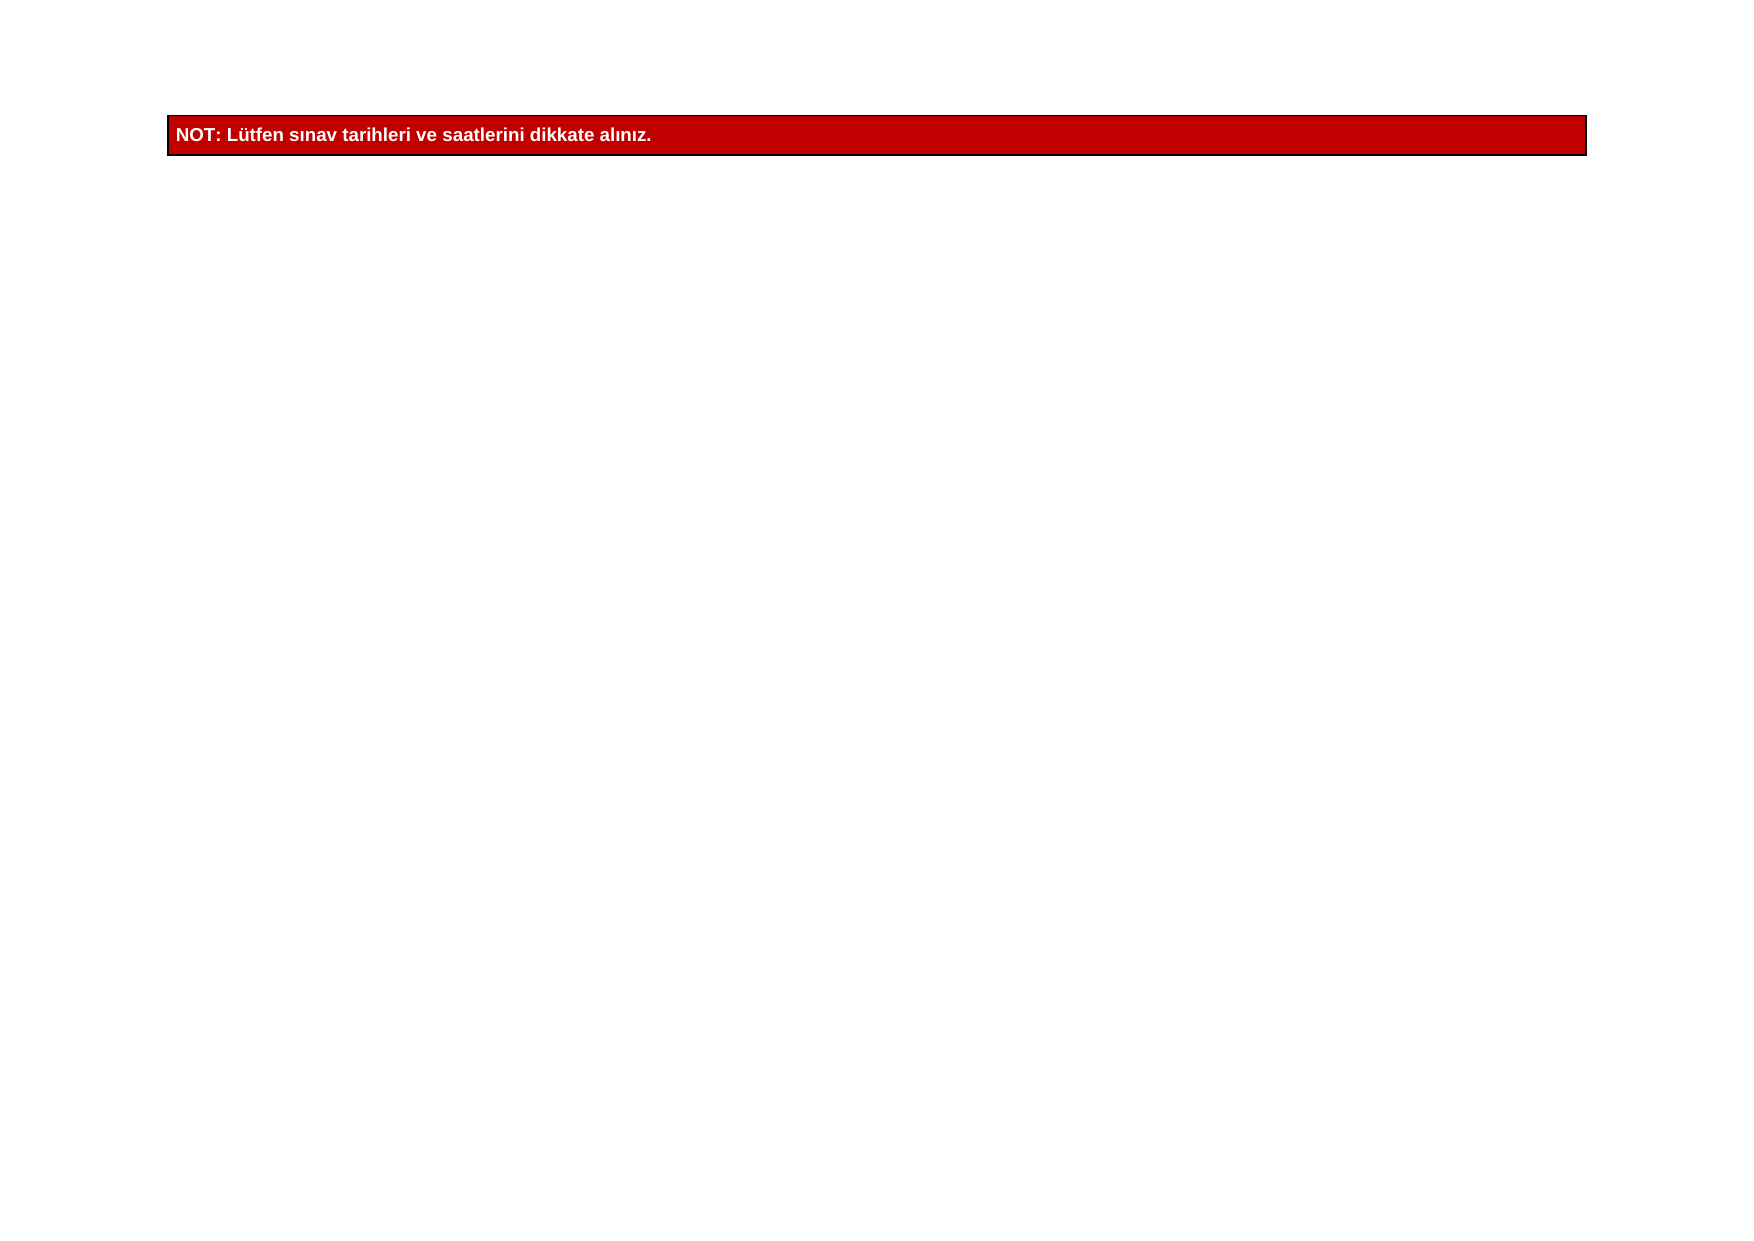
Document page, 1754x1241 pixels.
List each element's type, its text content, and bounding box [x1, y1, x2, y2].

table_header NOT: Lütfen sınav tarihleri ve saatlerini dikkate alınız. [169, 116, 1585, 154]
